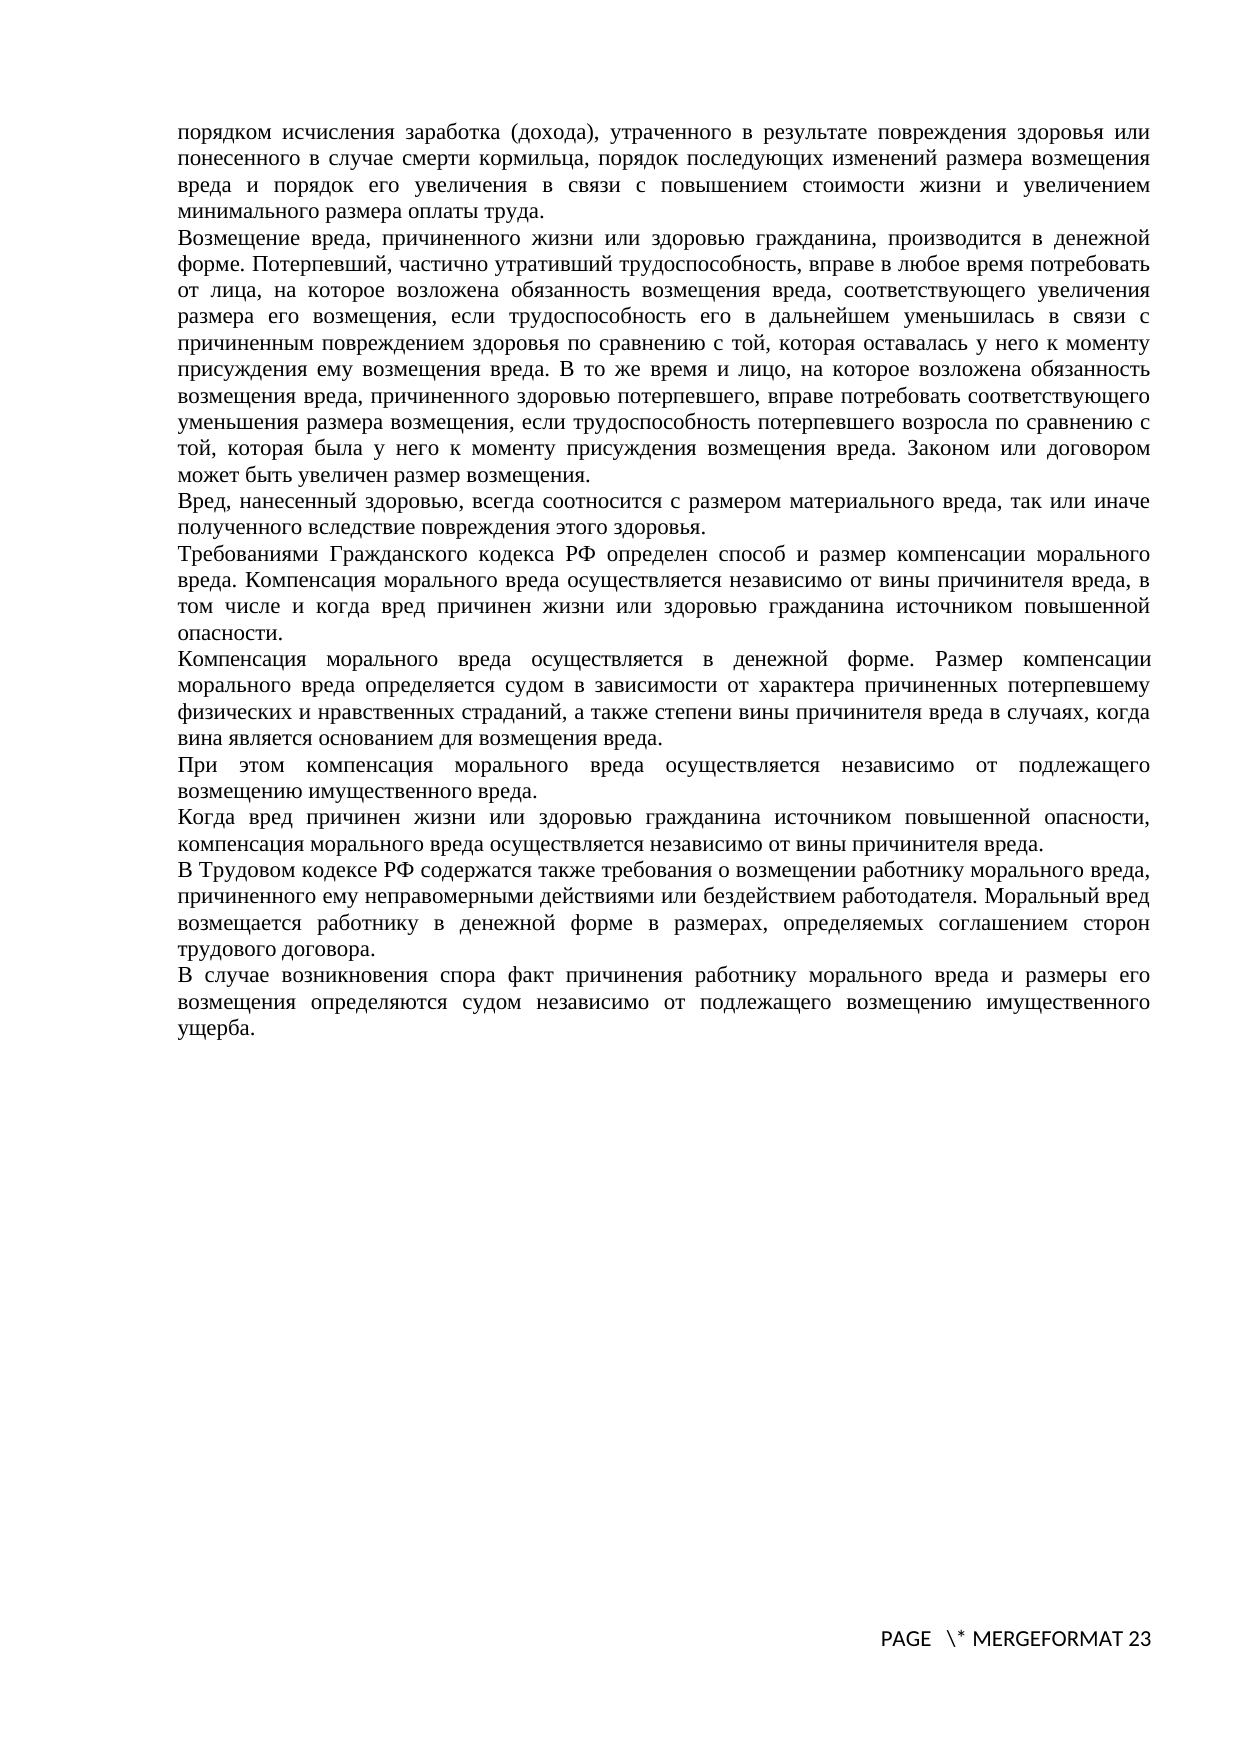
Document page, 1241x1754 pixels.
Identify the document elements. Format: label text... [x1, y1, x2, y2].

text Возмещение вреда, причиненного жизни или здоровью гражданина, производится в денежной форме. Потерпевший, частично утративший трудоспособность, вправе в любое время потребовать от лица, на которое возложена обязанность возмещения вреда, соответствующего увеличения размера его возмещения, если трудоспособность его в дальнейшем уменьшилась в связи с причиненным повреждением здоровья по сравнению с той, которая оставалась у него к моменту присуждения ему возмещения вреда. В то же время и лицо, на которое возложена обязанность возмещения вреда, причиненного здоровью потерпевшего, вправе потребовать соответствующего уменьшения размера возмещения, если трудоспособность потерпевшего возросла по сравнению с той, которая была у него к моменту присуждения возмещения вреда. Законом или договором может быть увеличен размер возмещения. [177, 223, 1152, 487]
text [177, 118, 1152, 223]
text В случае возникновения спора факт причинения работнику морального вреда и размеры его возмещения определяются судом независимо от подлежащего возмещению имущественного ущерба. [177, 961, 1152, 1041]
text Требованиями Гражданского кодекса РФ определен способ и размер компенсации морального вреда. Компенсация морального вреда осуществляется независимо от вины причинителя вреда, в том числе и когда вред причинен жизни или здоровью гражданина источником повышенной опасности. [177, 540, 1152, 645]
text Когда вред причинен жизни или здоровью гражданина источником повышенной опасности, компенсация морального вреда осуществляется независимо от вины причинителя вреда. [177, 803, 1152, 856]
text Вред, нанесенный здоровью, всегда соотносится с размером материального вреда, так или иначе полученного вследствие повреждения этого здоровья. [177, 487, 1152, 540]
text Компенсация морального вреда осуществляется в денежной форме. Размер компенсации морального вреда определяется судом в зависимости от характера причиненных потерпевшему физических и нравственных страданий, а также степени вины причинителя вреда в случаях, когда вина является основанием для возмещения вреда. [177, 645, 1152, 751]
text В Трудовом кодексе РФ содержатся также требования о возмещении работнику морального вреда, причиненного ему неправомерными действиями или бездействием работодателя. Моральный вред возмещается работнику в денежной форме в размерах, определяемых соглашением сторон трудового договора. [177, 856, 1152, 961]
text При этом компенсация морального вреда осуществляется независимо от подлежащего возмещению имущественного вреда. [177, 751, 1152, 803]
